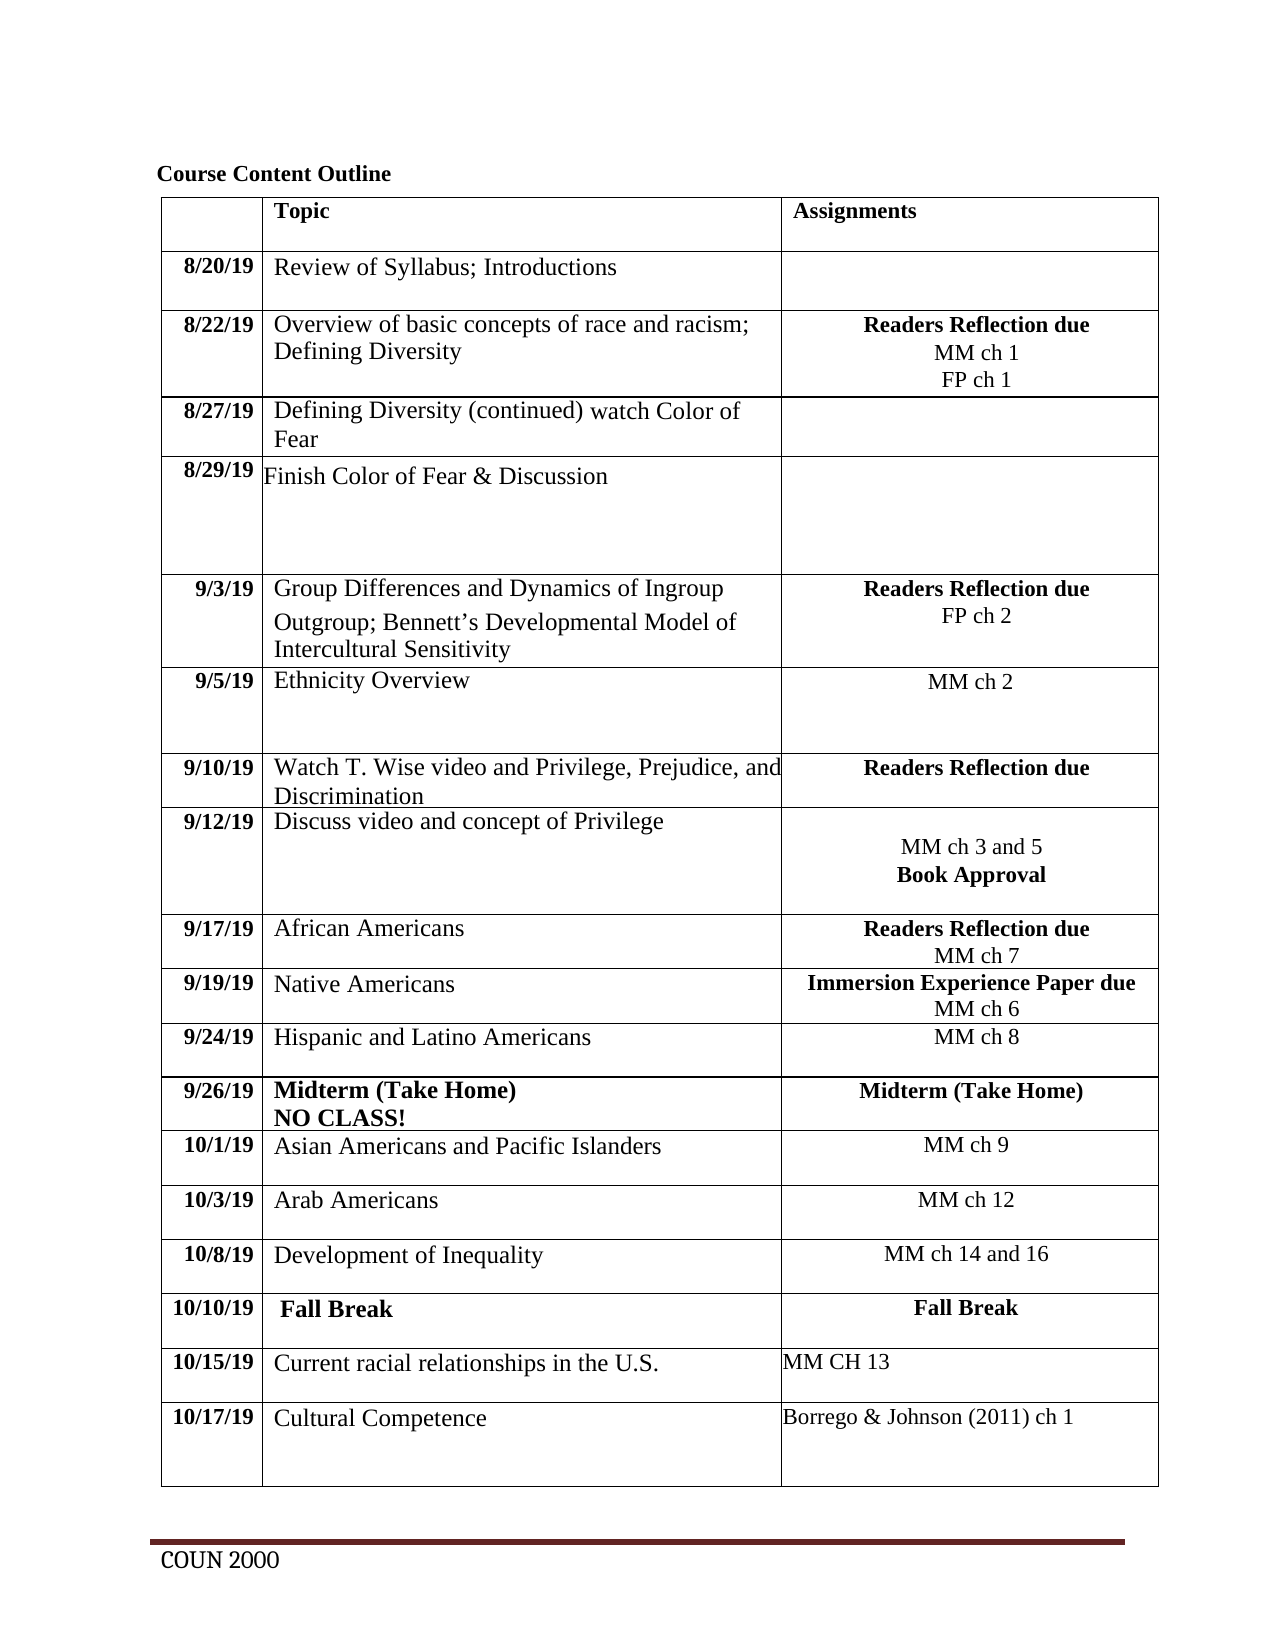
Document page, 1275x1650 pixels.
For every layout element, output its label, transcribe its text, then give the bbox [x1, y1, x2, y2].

table_cell Immersion Experience Paper due MM ch 6 [782, 969, 1158, 1022]
table_cell Readers Reflection due [782, 754, 1158, 807]
table_cell Group Differences and Dynamics of Ingroup Outgroup; Bennett’s Developmental Model of Intercultural Sensitivity [263, 575, 781, 667]
table_cell MM ch 3 and 5 Book Approval [782, 808, 1158, 914]
table_cell Asian Americans and Pacific Islanders [263, 1131, 781, 1184]
table_cell Defining Diversity (continued) watch Color of Fear [263, 398, 781, 456]
table_cell 10/10/19 [162, 1294, 262, 1347]
table_cell [782, 252, 1158, 310]
table_cell Development of Inequality [263, 1240, 781, 1293]
table_cell 8/20/19 [162, 252, 262, 310]
table_cell Overview of basic concepts of race and racism; Defining Diversity [263, 311, 781, 396]
table_cell Fall Break [782, 1294, 1158, 1347]
table_cell Review of Syllabus; Introductions [263, 252, 781, 310]
table_cell 9/24/19 [162, 1024, 262, 1076]
table_cell 9/26/19 [162, 1078, 262, 1130]
table_cell Midterm (Take Home) [782, 1078, 1158, 1130]
table_cell 10/15/19 [162, 1349, 262, 1402]
table_cell [782, 398, 1158, 456]
table_cell MM ch 14 and 16 [782, 1240, 1158, 1293]
table_cell Borrego & Johnson (2011) ch 1 [782, 1403, 1158, 1486]
table_cell 10/8/19 [162, 1240, 262, 1293]
table_cell Native Americans [263, 969, 781, 1022]
table_cell 9/3/19 [162, 575, 262, 667]
table_cell Ethnicity Overview [263, 668, 781, 753]
table_header [162, 198, 262, 251]
table_cell 9/10/19 [162, 754, 262, 807]
table_cell Hispanic and Latino Americans [263, 1024, 781, 1076]
table_cell 8/29/19 [162, 457, 262, 574]
table_cell [782, 457, 1158, 574]
table_cell Readers Reflection due FP ch 2 [782, 575, 1158, 667]
table_cell 10/1/19 [162, 1131, 262, 1184]
table_cell 8/27/19 [162, 398, 262, 456]
table_cell Fall Break [263, 1294, 781, 1347]
table_cell MM ch 12 [782, 1186, 1158, 1239]
table_header Assignments [782, 198, 1158, 251]
table_cell 8/22/19 [162, 311, 262, 396]
table_cell Readers Reflection due MM ch 1 FP ch 1 [782, 311, 1158, 396]
table_cell MM ch 8 [782, 1024, 1158, 1076]
table_cell 9/19/19 [162, 969, 262, 1022]
table_cell African Americans [263, 915, 781, 968]
table_cell Watch T. Wise video and Privilege, Prejudice, and Discrimination [263, 754, 781, 807]
table_cell Midterm (Take Home) NO CLASS! [263, 1078, 781, 1130]
table_cell Readers Reflection due MM ch 7 [782, 915, 1158, 968]
table_cell Arab Americans [263, 1186, 781, 1239]
table_cell Cultural Competence [263, 1403, 781, 1486]
table_cell MM ch 9 [782, 1131, 1158, 1184]
table_header Topic [263, 198, 781, 251]
table_cell 9/17/19 [162, 915, 262, 968]
table_cell 9/12/19 [162, 808, 262, 914]
table_cell Discuss video and concept of Privilege [263, 808, 781, 914]
table_cell MM CH 13 [782, 1349, 1158, 1402]
table_cell 9/5/19 [162, 668, 262, 753]
table_cell 10/17/19 [162, 1403, 262, 1486]
text Course Content Outline [156, 160, 476, 187]
table_cell MM ch 2 [782, 668, 1158, 753]
table_cell 10/3/19 [162, 1186, 262, 1239]
table_cell Finish Color of Fear & Discussion [263, 457, 781, 574]
table_cell Current racial relationships in the U.S. [263, 1349, 781, 1402]
